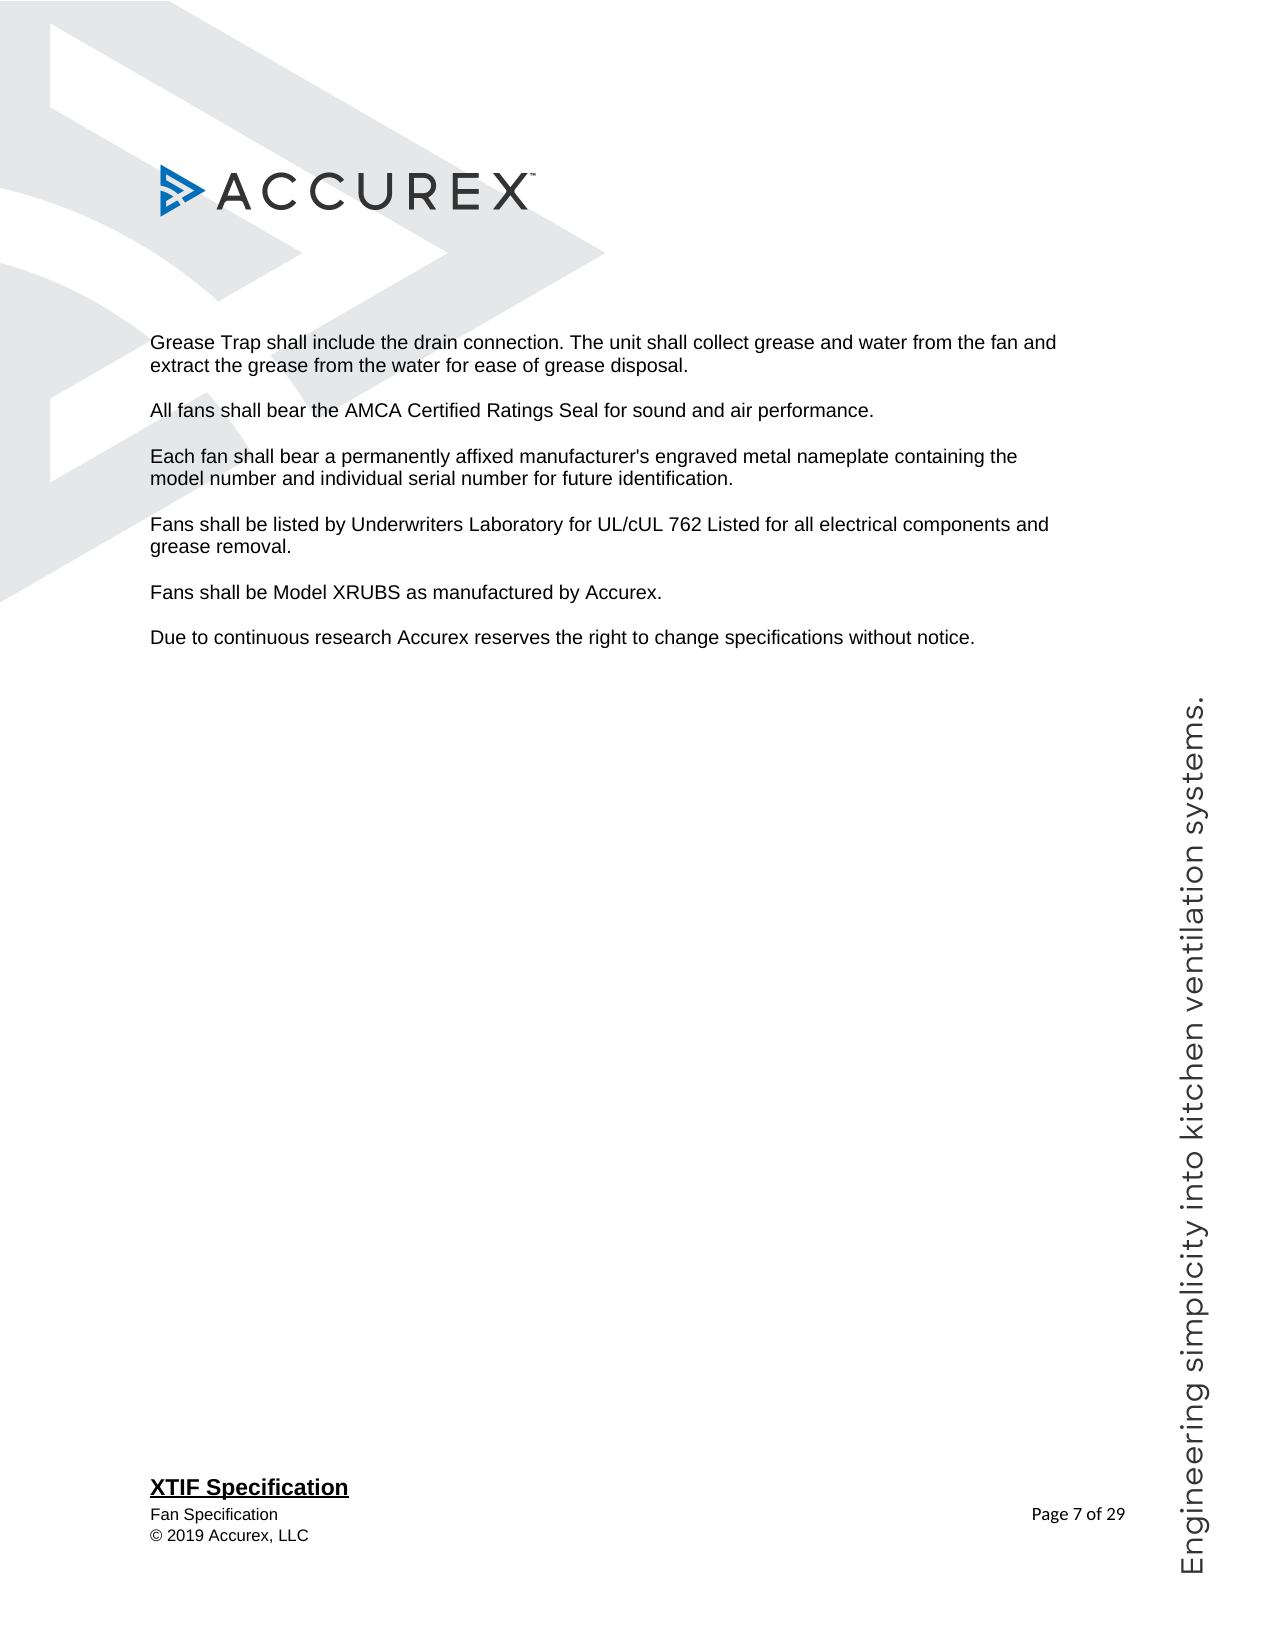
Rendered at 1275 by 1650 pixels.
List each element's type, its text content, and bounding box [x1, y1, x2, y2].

text Each fan shall bear a permanently affixed manufacturer's engraved metal nameplate containing the [150, 444, 1125, 467]
text All fans shall bear the AMCA Certified Ratings Seal for sound and air performance. [150, 399, 1125, 422]
text Grease Trap shall include the drain connection. The unit shall collect grease and water from the fan and [150, 331, 1125, 354]
text Due to continuous research Accurex reserves the right to change specifications without notice. [150, 626, 1125, 649]
text model number and individual serial number for future identification. [150, 467, 1125, 490]
text Fans shall be Model XRUBS as manufactured by Accurex. [150, 581, 1125, 603]
text XTIF Specification [150, 1474, 1125, 1500]
picture [0, 1, 1274, 1650]
text grease removal. [150, 535, 1125, 558]
text extract the grease from the water for ease of grease disposal. [150, 354, 1125, 376]
text Fans shall be listed by Underwriters Laboratory for UL/cUL 762 Listed for all electrical components and [150, 513, 1125, 535]
